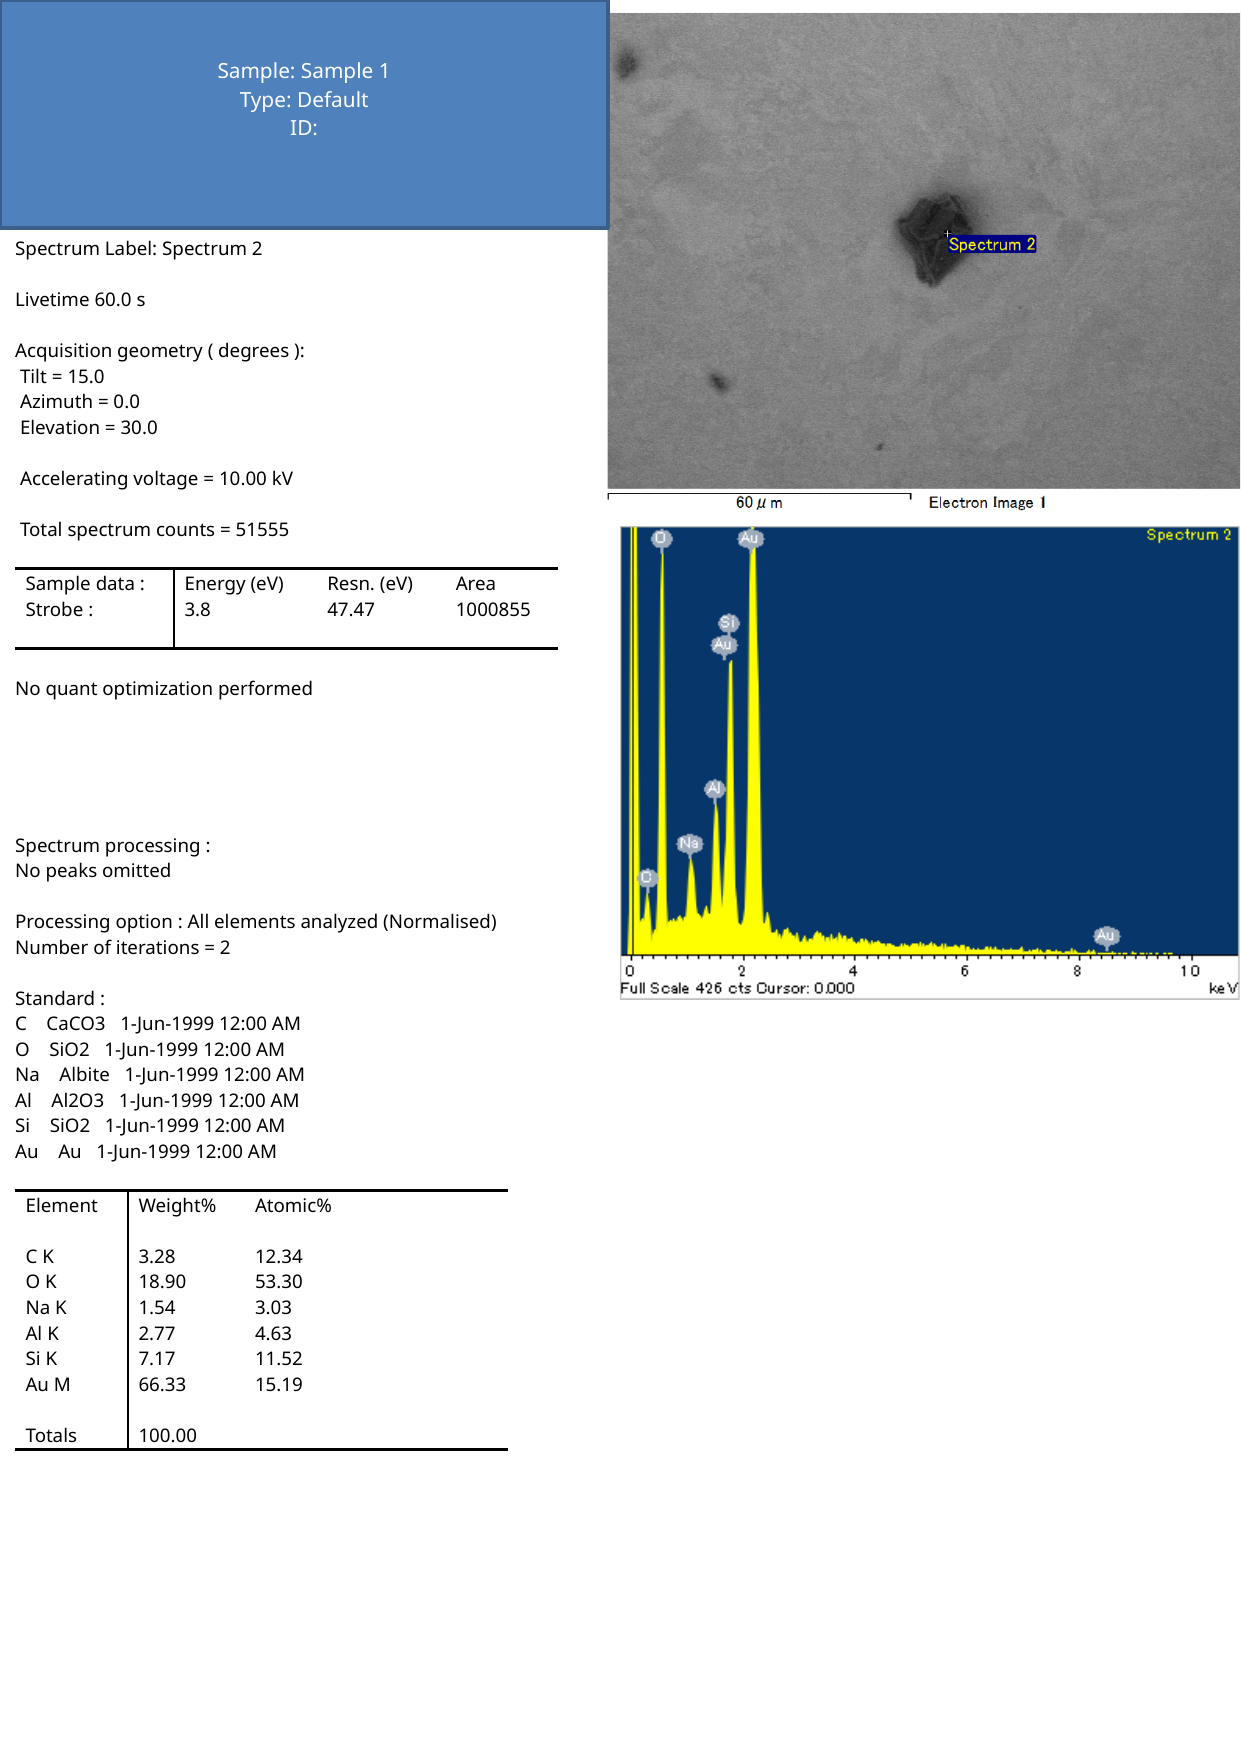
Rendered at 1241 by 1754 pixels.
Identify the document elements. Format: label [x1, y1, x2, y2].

picture [607, 0, 1241, 526]
